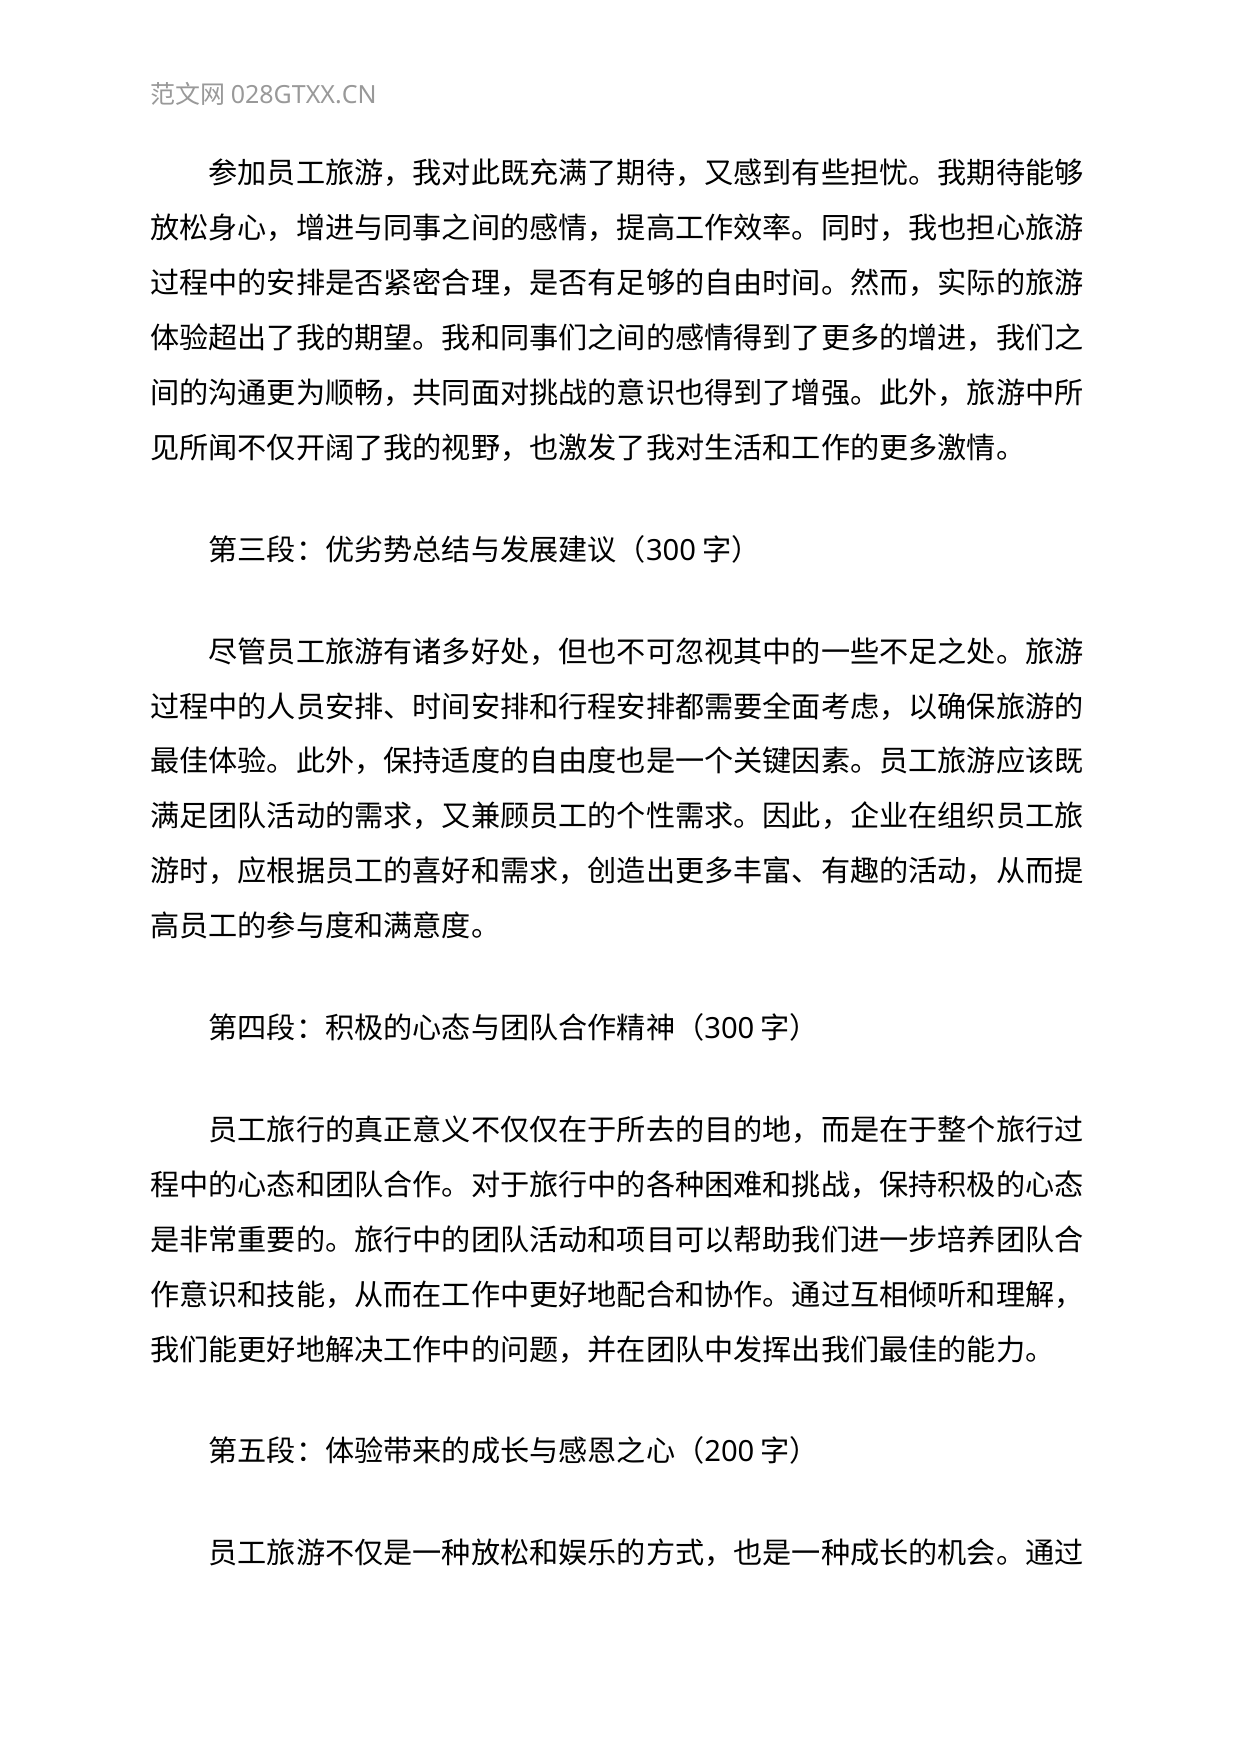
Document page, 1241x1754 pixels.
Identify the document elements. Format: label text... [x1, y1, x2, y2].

text 第五段：体验带来的成长与感恩之心（200字） [150, 1428, 1090, 1470]
text 参加员工旅游，我对此既充满了期待，又感到有些担忧。我期待能够放松身心，增进与同事之间的感情，提高工作效率。同时，我也担心旅游过程中的安排是否紧密合理，是否有足够的自由时间。然而，实际的旅游体验超出了我的期望。我和同事们之间的感情得到了更多的增进，我们之间的沟通更为顺畅，共同面对挑战的意识也得到了增强。此外，旅游中所见所闻不仅开阔了我的视野，也激发了我对生活和工作的更多激情。 [150, 150, 1090, 467]
text 尽管员工旅游有诸多好处，但也不可忽视其中的一些不足之处。旅游过程中的人员安排、时间安排和行程安排都需要全面考虑，以确保旅游的最佳体验。此外，保持适度的自由度也是一个关键因素。员工旅游应该既满足团队活动的需求，又兼顾员工的个性需求。因此，企业在组织员工旅游时，应根据员工的喜好和需求，创造出更多丰富、有趣的活动，从而提高员工的参与度和满意度。 [150, 628, 1090, 945]
text 员工旅行的真正意义不仅仅在于所去的目的地，而是在于整个旅行过程中的心态和团队合作。对于旅行中的各种困难和挑战，保持积极的心态是非常重要的。旅行中的团队活动和项目可以帮助我们进一步培养团队合作意识和技能，从而在工作中更好地配合和协作。通过互相倾听和理解，我们能更好地解决工作中的问题，并在团队中发挥出我们最佳的能力。 [150, 1106, 1090, 1368]
text 第三段：优劣势总结与发展建议（300字） [150, 526, 1090, 569]
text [150, 1530, 1090, 1572]
text 第四段：积极的心态与团队合作精神（300字） [150, 1004, 1090, 1047]
